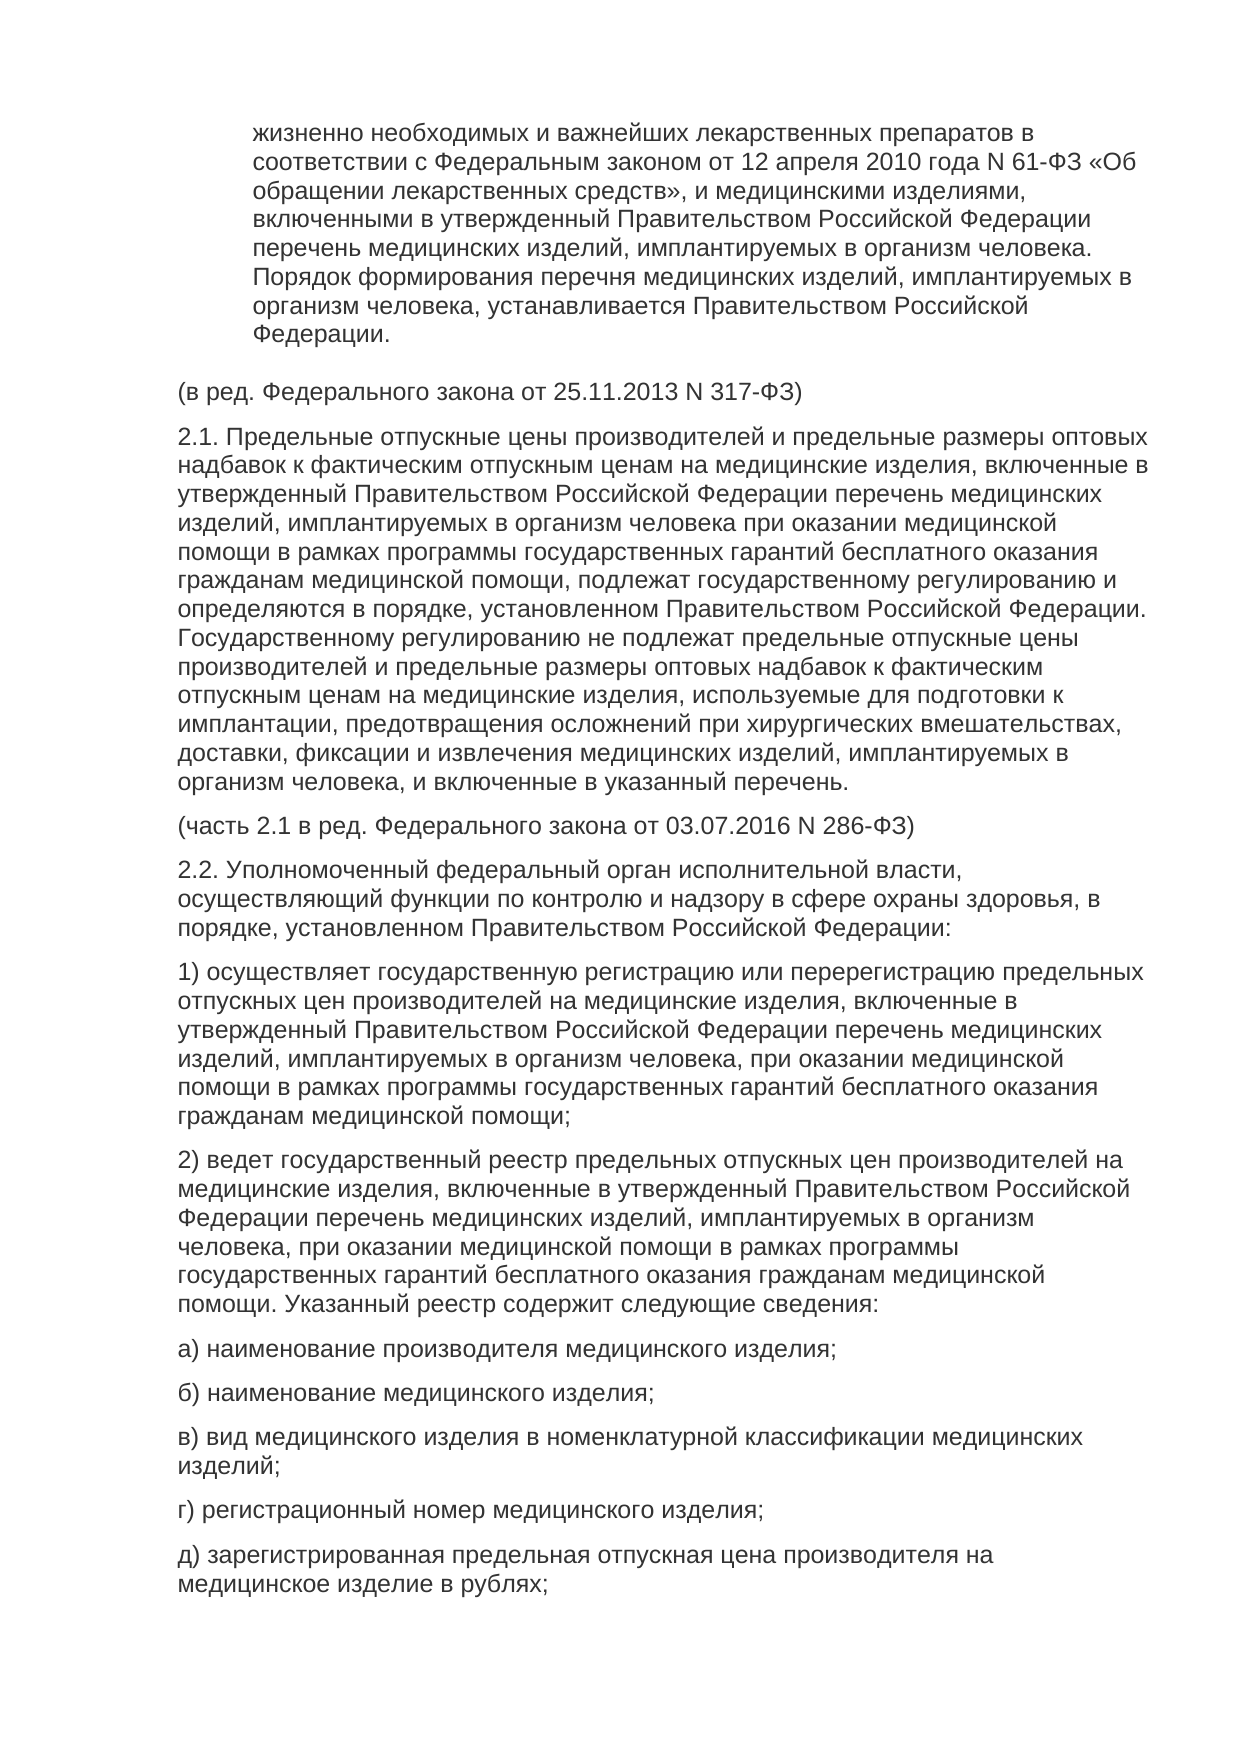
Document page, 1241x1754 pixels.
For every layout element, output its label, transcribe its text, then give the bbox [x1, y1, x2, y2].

text б) наименование медицинского изделия; [177, 1378, 1152, 1407]
text д) зарегистрированная предельная отпускная цена производителя на медицинское изделие в рублях; [177, 1540, 1152, 1597]
text 1) осуществляет государственную регистрацию или перерегистрацию предельных отпускных цен производителей на медицинские изделия, включенные в утвержденный Правительством Российской Федерации перечень медицинских изделий, имплантируемых в организм человека, при оказании медицинской помощи в рамках программы государственных гарантий бесплатного оказания гражданам медицинской помощи; [177, 957, 1152, 1130]
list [215, 118, 1152, 348]
text (в ред. Федерального закона от 25.11.2013 N 317-ФЗ) [177, 377, 1152, 406]
text г) регистрационный номер медицинского изделия; [177, 1495, 1152, 1524]
text а) наименование производителя медицинского изделия; [177, 1333, 1152, 1362]
text 2) ведет государственный реестр предельных отпускных цен производителей на медицинские изделия, включенные в утвержденный Правительством Российской Федерации перечень медицинских изделий, имплантируемых в организм человека, при оказании медицинской помощи в рамках программы государственных гарантий бесплатного оказания гражданам медицинской помощи. Указанный реестр содержит следующие сведения: [177, 1145, 1152, 1318]
text 2.2. Уполномоченный федеральный орган исполнительной власти, осуществляющий функции по контролю и надзору в сфере охраны здоровья, в порядке, установленном Правительством Российской Федерации: [177, 855, 1152, 942]
text в) вид медицинского изделия в номенклатурной классификации медицинских изделий; [177, 1422, 1152, 1480]
text (часть 2.1 в ред. Федерального закона от 03.07.2016 N 286-ФЗ) [177, 811, 1152, 840]
text 2.1. Предельные отпускные цены производителей и предельные размеры оптовых надбавок к фактическим отпускным ценам на медицинские изделия, включенные в утвержденный Правительством Российской Федерации перечень медицинских изделий, имплантируемых в организм человека при оказании медицинской помощи в рамках программы государственных гарантий бесплатного оказания гражданам медицинской помощи, подлежат государственному регулированию и определяются в порядке, установленном Правительством Российской Федерации. Государственному регулированию не подлежат предельные отпускные цены производителей и предельные размеры оптовых надбавок к фактическим отпускным ценам на медицинские изделия, используемые для подготовки к имплантации, предотвращения осложнений при хирургических вмешательствах, доставки, фиксации и извлечения медицинских изделий, имплантируемых в организм человека, и включенные в указанный перечень. [177, 422, 1152, 795]
